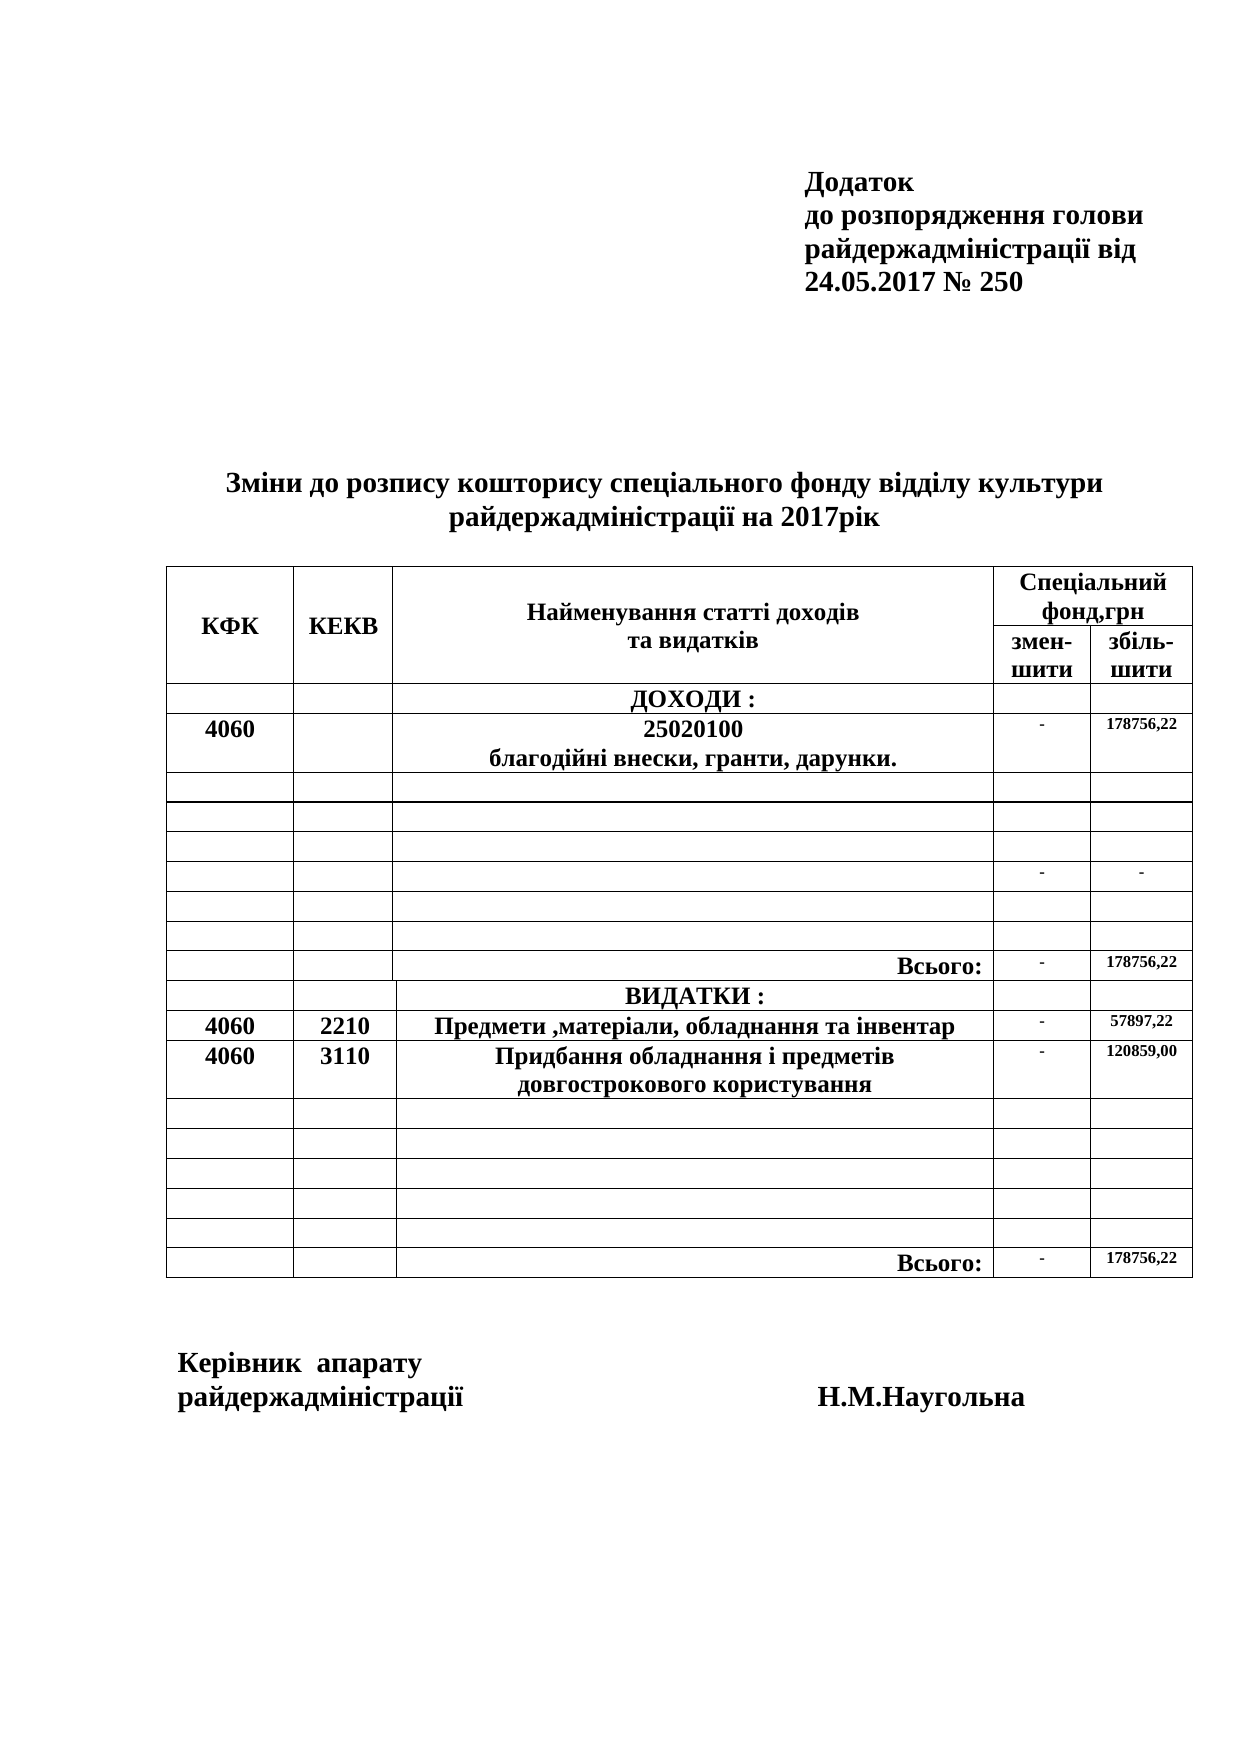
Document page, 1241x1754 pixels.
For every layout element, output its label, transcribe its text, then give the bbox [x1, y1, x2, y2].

text Зміни до розпису кошторису спеціального фонду відділу культури райдержадміністрації на 2017рік [177, 466, 1152, 533]
table_cell [994, 981, 1090, 1010]
table_cell [1091, 684, 1192, 713]
table_cell [393, 922, 993, 950]
table_cell 4060 [167, 714, 293, 772]
text до розпорядження голови райдержадміністрації від 24.05.2017 № 250 [804, 197, 1152, 298]
table_cell [294, 892, 392, 921]
table_cell [1091, 773, 1192, 801]
table_cell [167, 1189, 293, 1217]
table_cell 178756,22 [1091, 714, 1192, 772]
table_cell [1091, 892, 1192, 921]
table_cell Всього: [397, 1248, 993, 1277]
table_cell [994, 684, 1090, 713]
table_cell - [994, 951, 1090, 980]
table_cell [167, 1099, 293, 1128]
table_header Спеціальний фонд,грн [994, 567, 1192, 625]
table_cell 4060 [167, 1041, 293, 1098]
table_cell [167, 1129, 293, 1158]
table_cell [294, 684, 392, 713]
table_cell - [1091, 862, 1192, 891]
table_cell [167, 803, 293, 831]
table_cell - [994, 862, 1090, 891]
table_cell [294, 1159, 396, 1188]
table_cell [1091, 1159, 1192, 1188]
text райдержадміністрації Н.М.Наугольна [177, 1379, 1152, 1446]
table_cell [167, 862, 293, 891]
table_header Найменування статті доходів та видатків [393, 567, 993, 683]
table_cell 4060 [167, 1011, 293, 1040]
table_cell [994, 1219, 1090, 1247]
table_cell Всього: [393, 951, 993, 980]
table_cell [294, 714, 392, 772]
table_cell [294, 1189, 396, 1217]
table_cell [1091, 922, 1192, 950]
table_cell [167, 832, 293, 861]
table_cell [294, 1248, 396, 1277]
table_cell [294, 951, 392, 980]
table_cell 57897,22 [1091, 1011, 1192, 1040]
table_cell [294, 1129, 396, 1158]
table_cell [397, 1189, 993, 1217]
table_cell [397, 1159, 993, 1188]
table_cell [994, 1129, 1090, 1158]
table_cell [1091, 803, 1192, 831]
table_cell 120859,00 [1091, 1041, 1192, 1098]
table_cell [1091, 832, 1192, 861]
table_cell ВИДАТКИ : [397, 981, 993, 1010]
table_cell [397, 1129, 993, 1158]
table_cell [1091, 1189, 1192, 1217]
table_cell [393, 862, 993, 891]
table_cell - [994, 1041, 1090, 1098]
table_cell [294, 862, 392, 891]
table_cell [1091, 1129, 1192, 1158]
table_cell [167, 951, 293, 980]
table_cell Предмети ,матеріали, обладнання та інвентар [397, 1011, 993, 1040]
table_cell [994, 832, 1090, 861]
table_cell 178756,22 [1091, 951, 1192, 980]
table_cell [393, 773, 993, 801]
table_cell 25020100 благодійні внески, гранти, дарунки. [393, 714, 993, 772]
table_cell [1091, 1099, 1192, 1128]
table_cell [167, 922, 293, 950]
table_cell збіль-шити [1091, 626, 1192, 683]
table_cell [167, 981, 293, 1010]
table_cell - [994, 714, 1090, 772]
table_cell [294, 922, 392, 950]
table_cell 3110 [294, 1041, 396, 1098]
table_cell [397, 1099, 993, 1128]
table_cell [167, 1248, 293, 1277]
table_cell [994, 892, 1090, 921]
table_cell [294, 773, 392, 801]
table_cell [294, 832, 392, 861]
table_cell [294, 1219, 396, 1247]
table_cell [167, 1159, 293, 1188]
table_cell змен-шити [994, 626, 1090, 683]
text Додаток [804, 164, 1152, 197]
table_cell [167, 773, 293, 801]
table_cell 178756,22 [1091, 1248, 1192, 1277]
table_cell [167, 684, 293, 713]
text Керівник апарату [177, 1345, 1152, 1379]
table_cell [167, 892, 293, 921]
table_cell [994, 803, 1090, 831]
table_cell [994, 1099, 1090, 1128]
table_cell - [994, 1248, 1090, 1277]
table_cell [397, 1219, 993, 1247]
table_cell [294, 1099, 396, 1128]
table_cell [393, 892, 993, 921]
table_cell [1091, 1219, 1192, 1247]
table_cell [994, 1159, 1090, 1188]
table_cell [393, 832, 993, 861]
table_cell [994, 773, 1090, 801]
table_header КФК [167, 567, 293, 683]
table_cell [994, 1189, 1090, 1217]
table_cell [994, 922, 1090, 950]
table_cell [1091, 981, 1192, 1010]
table_cell [294, 981, 396, 1010]
table_cell 2210 [294, 1011, 396, 1040]
table_header КЕКВ [294, 567, 392, 683]
table_cell [167, 1219, 293, 1247]
table_cell ДОХОДИ : [393, 684, 993, 713]
table_cell - [994, 1011, 1090, 1040]
table_cell [393, 803, 993, 831]
table_cell [294, 803, 392, 831]
table_cell Придбання обладнання і предметів довгострокового користування [397, 1041, 993, 1098]
